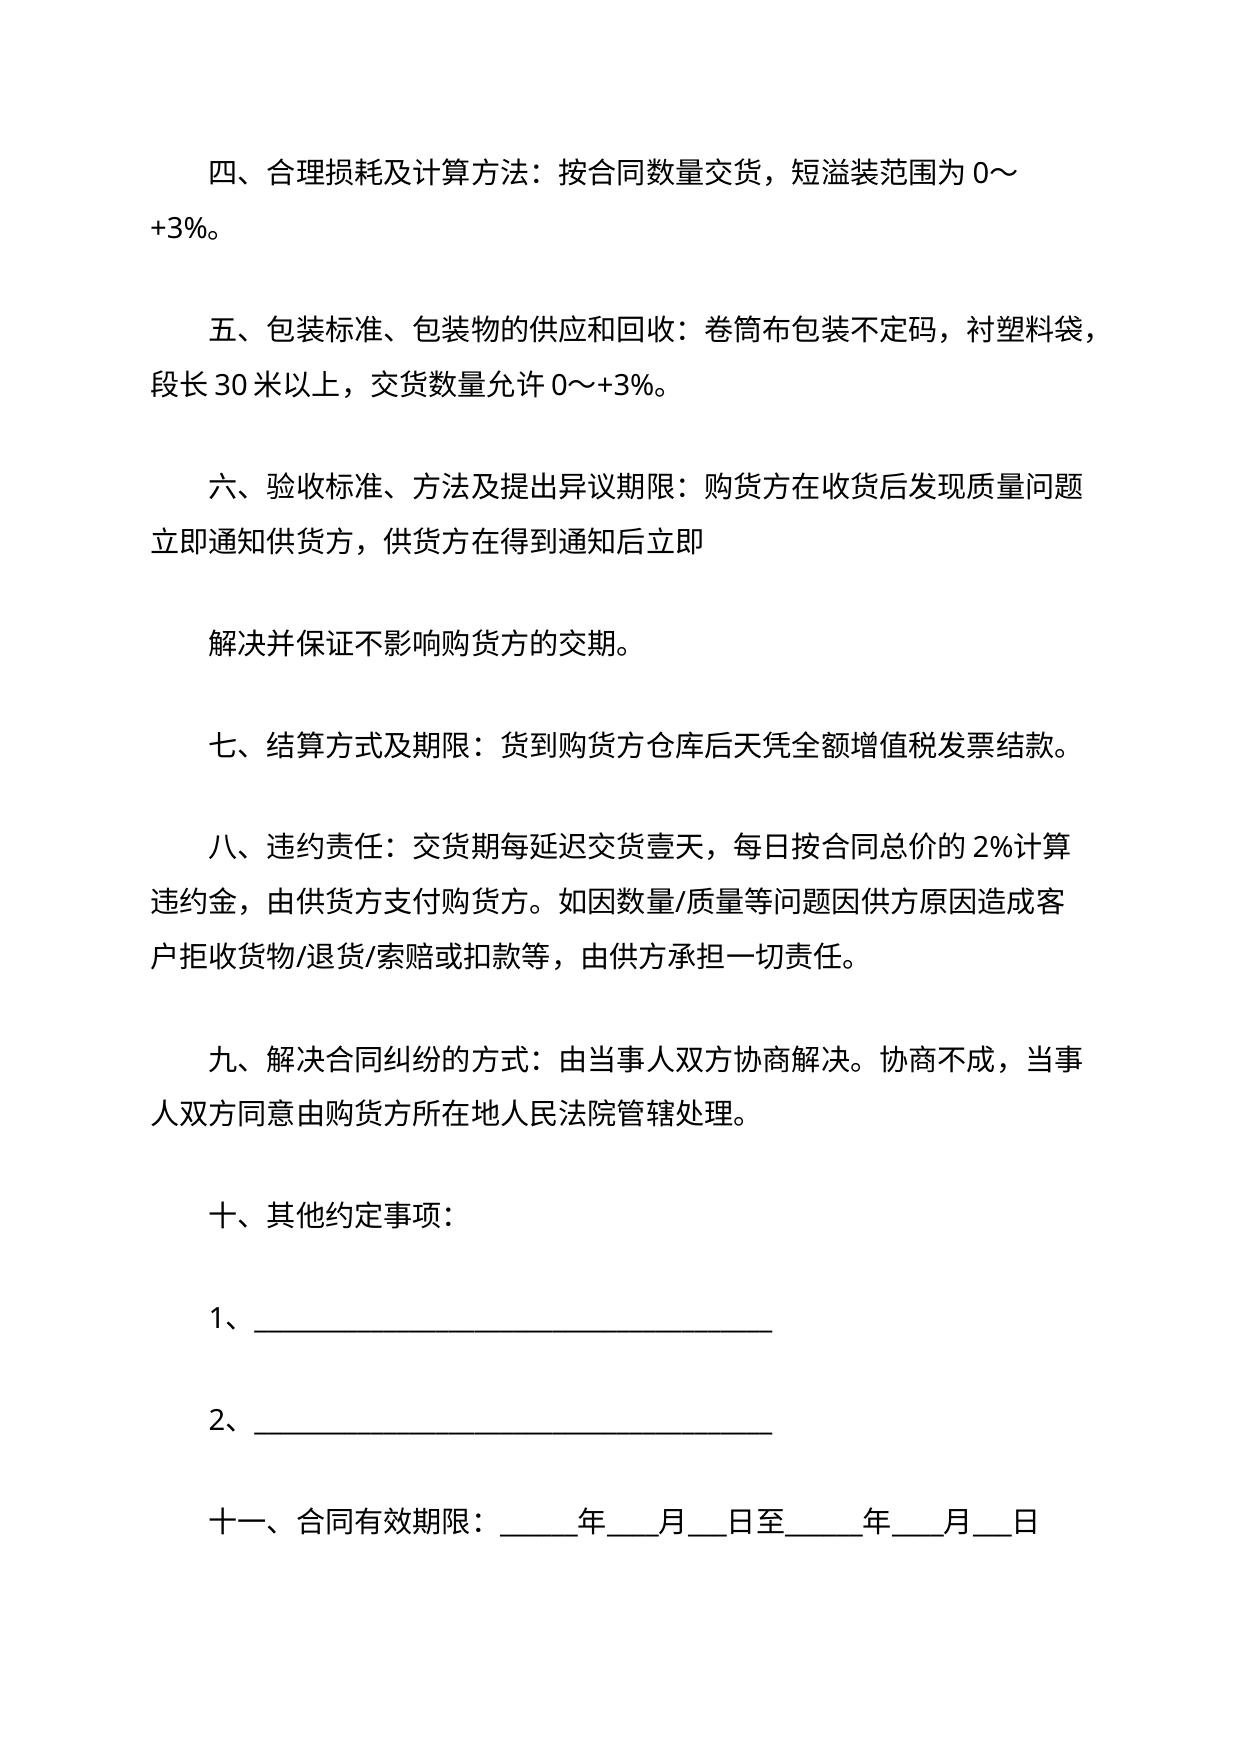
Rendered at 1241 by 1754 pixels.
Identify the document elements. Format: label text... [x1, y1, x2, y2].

text 解决并保证不影响购货方的交期。 [150, 621, 1090, 663]
text 2、________________________________________ [150, 1396, 1090, 1439]
text 十、其他约定事项： [150, 1193, 1090, 1235]
text 八、违约责任：交货期每延迟交货壹天，每日按合同总价的2%计算违约金，由供货方支付购货方。如因数量/质量等问题因供方原因造成客户拒收货物/退货/索赔或扣款等，由供方承担一切责任。 [150, 824, 1090, 976]
text 1、________________________________________ [150, 1294, 1090, 1337]
text 五、包装标准、包装物的供应和回收：卷筒布包装不定码，衬塑料袋，段长30米以上，交货数量允许0～+3%。 [150, 307, 1090, 404]
text 七、结算方式及期限：货到购货方仓库后天凭全额增值税发票结款。 [150, 722, 1090, 764]
text 十一、合同有效期限：______年____月___日至______年____月___日 [150, 1498, 1090, 1541]
text 四、合理损耗及计算方法：按合同数量交货，短溢装范围为0～+3%。 [150, 150, 1090, 247]
text 九、解决合同纠纷的方式：由当事人双方协商解决。协商不成，当事人双方同意由购货方所在地人民法院管辖处理。 [150, 1036, 1090, 1133]
text 六、验收标准、方法及提出异议期限：购货方在收货后发现质量问题立即通知供货方，供货方在得到通知后立即 [150, 464, 1090, 561]
